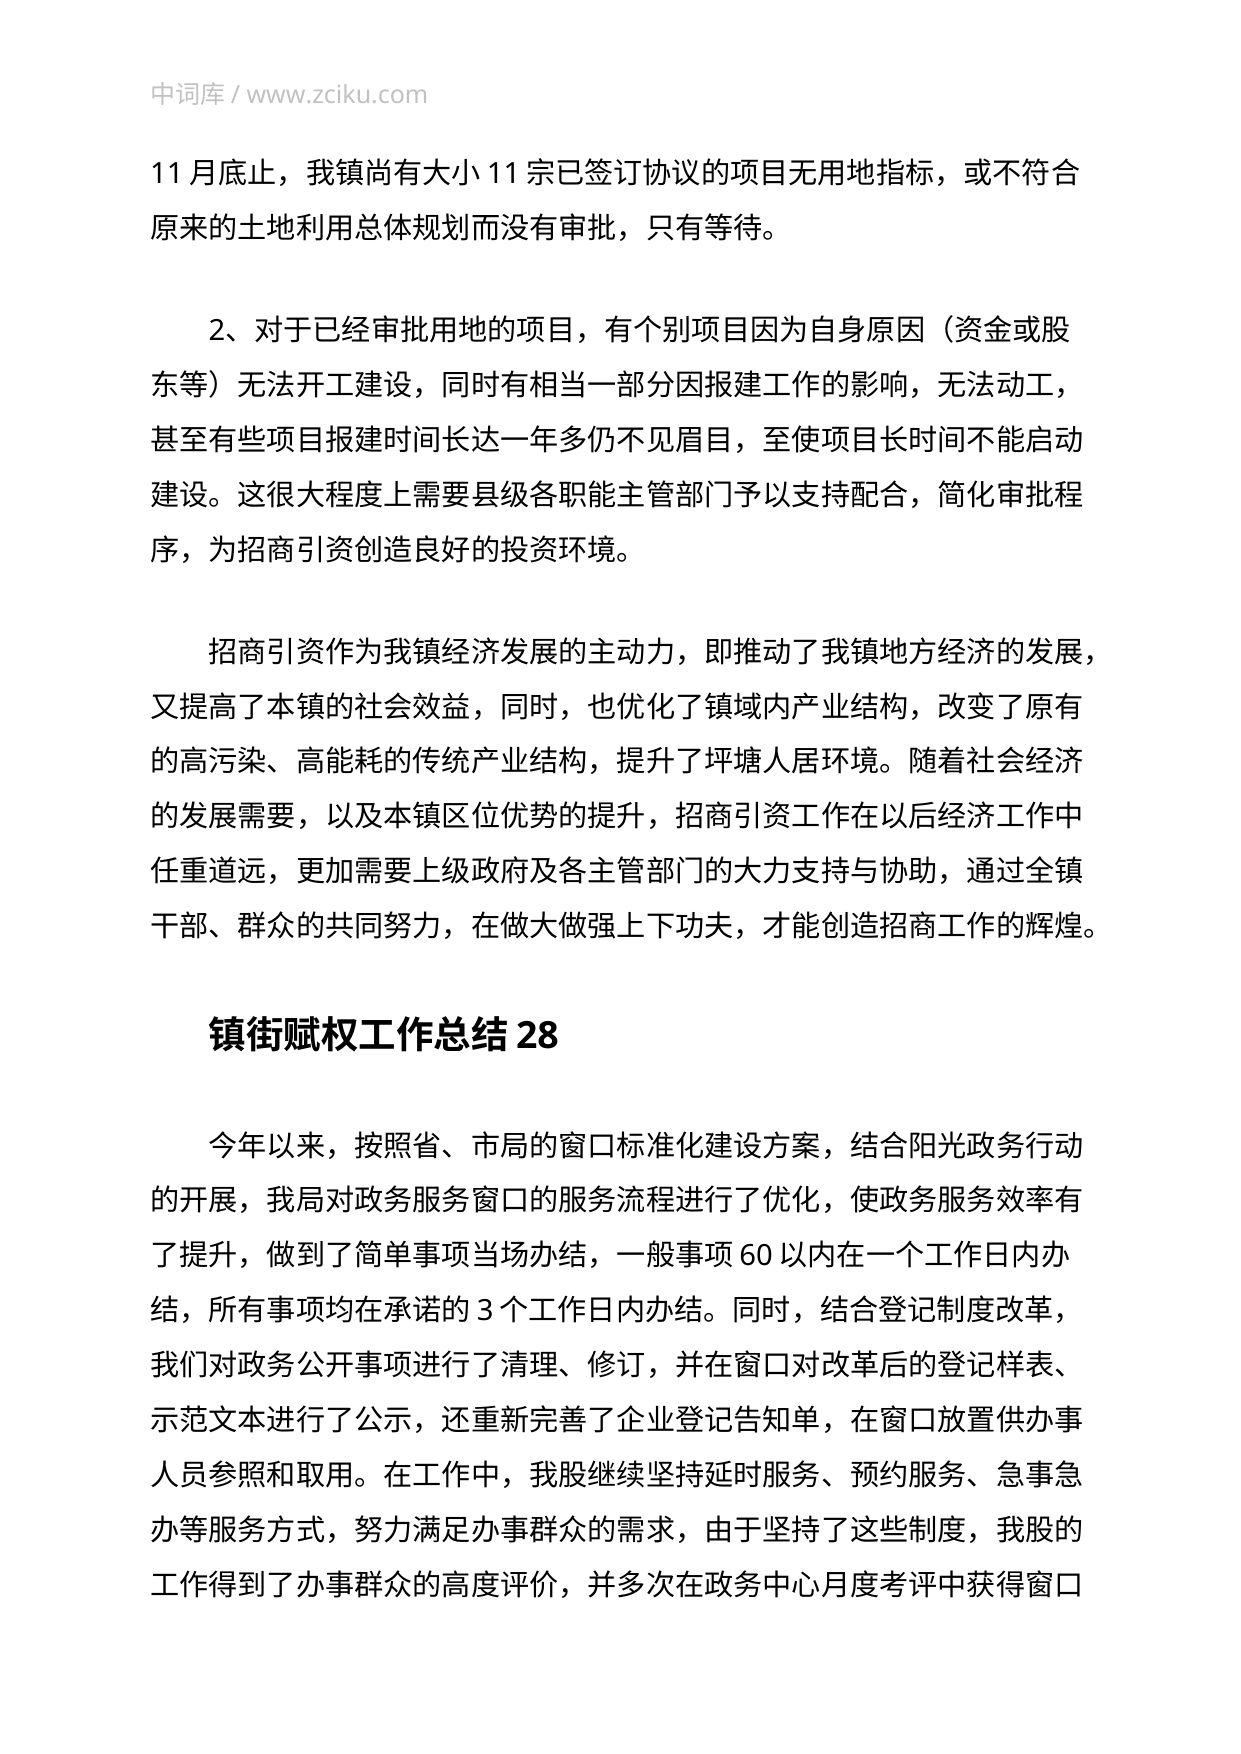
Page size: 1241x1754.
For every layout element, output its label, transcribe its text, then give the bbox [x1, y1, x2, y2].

text 2、对于已经审批用地的项目，有个别项目因为自身原因（资金或股东等）无法开工建设，同时有相当一部分因报建工作的影响，无法动工，甚至有些项目报建时间长达一年多仍不见眉目，至使项目长时间不能启动建设。这很大程度上需要县级各职能主管部门予以支持配合，简化审批程序，为招商引资创造良好的投资环境。 [150, 307, 1090, 569]
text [150, 1122, 1090, 1604]
text 招商引资作为我镇经济发展的主动力，即推动了我镇地方经济的发展，又提高了本镇的社会效益，同时，也优化了镇域内产业结构，改变了原有的高污染、高能耗的传统产业结构，提升了坪塘人居环境。随着社会经济的发展需要，以及本镇区位优势的提升，招商引资工作在以后经济工作中任重道远，更加需要上级政府及各主管部门的大力支持与协助，通过全镇干部、群众的共同努力，在做大做强上下功夫，才能创造招商工作的辉煌。 [150, 628, 1090, 945]
text 镇街赋权工作总结28 [150, 1004, 1090, 1059]
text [150, 150, 1090, 247]
